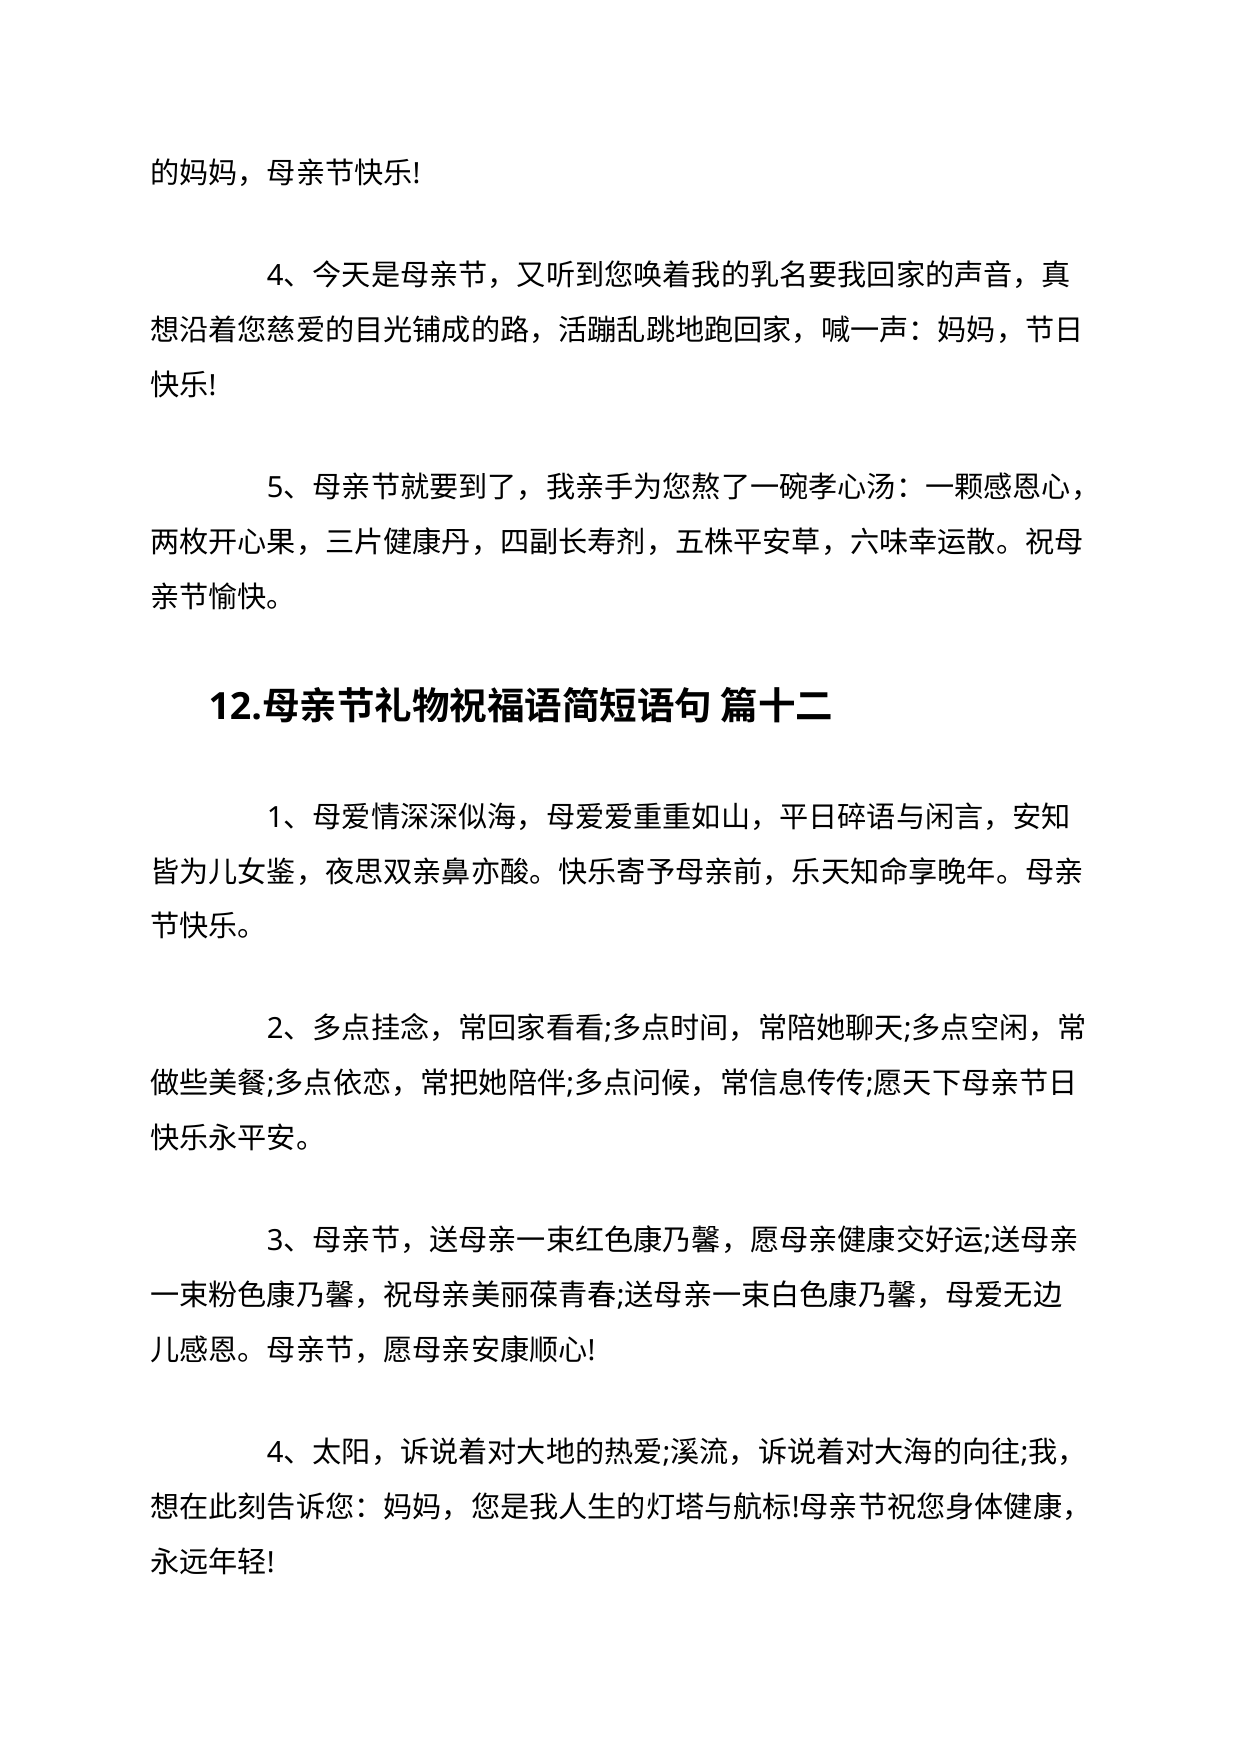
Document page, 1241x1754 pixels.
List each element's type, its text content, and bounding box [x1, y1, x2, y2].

text 5、母亲节就要到了，我亲手为您熬了一碗孝心汤：一颗感恩心，两枚开心果，三片健康丹，四副长寿剂，五株平安草，六味幸运散。祝母亲节愉快。 [150, 464, 1090, 616]
text 4、今天是母亲节，又听到您唤着我的乳名要我回家的声音，真想沿着您慈爱的目光铺成的路，活蹦乱跳地跑回家，喊一声：妈妈，节日快乐! [150, 252, 1090, 404]
text 12.母亲节礼物祝福语简短语句 篇十二 [150, 676, 1090, 730]
text 1、母爱情深深似海，母爱爱重重如山，平日碎语与闲言，安知皆为儿女鉴，夜思双亲鼻亦酸。快乐寄予母亲前，乐天知命享晚年。母亲节快乐。 [150, 793, 1090, 945]
text 3、母亲节，送母亲一束红色康乃馨，愿母亲健康交好运;送母亲一束粉色康乃馨，祝母亲美丽葆青春;送母亲一束白色康乃馨，母爱无边儿感恩。母亲节，愿母亲安康顺心! [150, 1217, 1090, 1369]
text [150, 150, 1090, 192]
text 4、太阳，诉说着对大地的热爱;溪流，诉说着对大海的向往;我，想在此刻告诉您：妈妈，您是我人生的灯塔与航标!母亲节祝您身体健康，永远年轻! [150, 1428, 1090, 1581]
text 2、多点挂念，常回家看看;多点时间，常陪她聊天;多点空闲，常做些美餐;多点依恋，常把她陪伴;多点问候，常信息传传;愿天下母亲节日快乐永平安。 [150, 1005, 1090, 1157]
